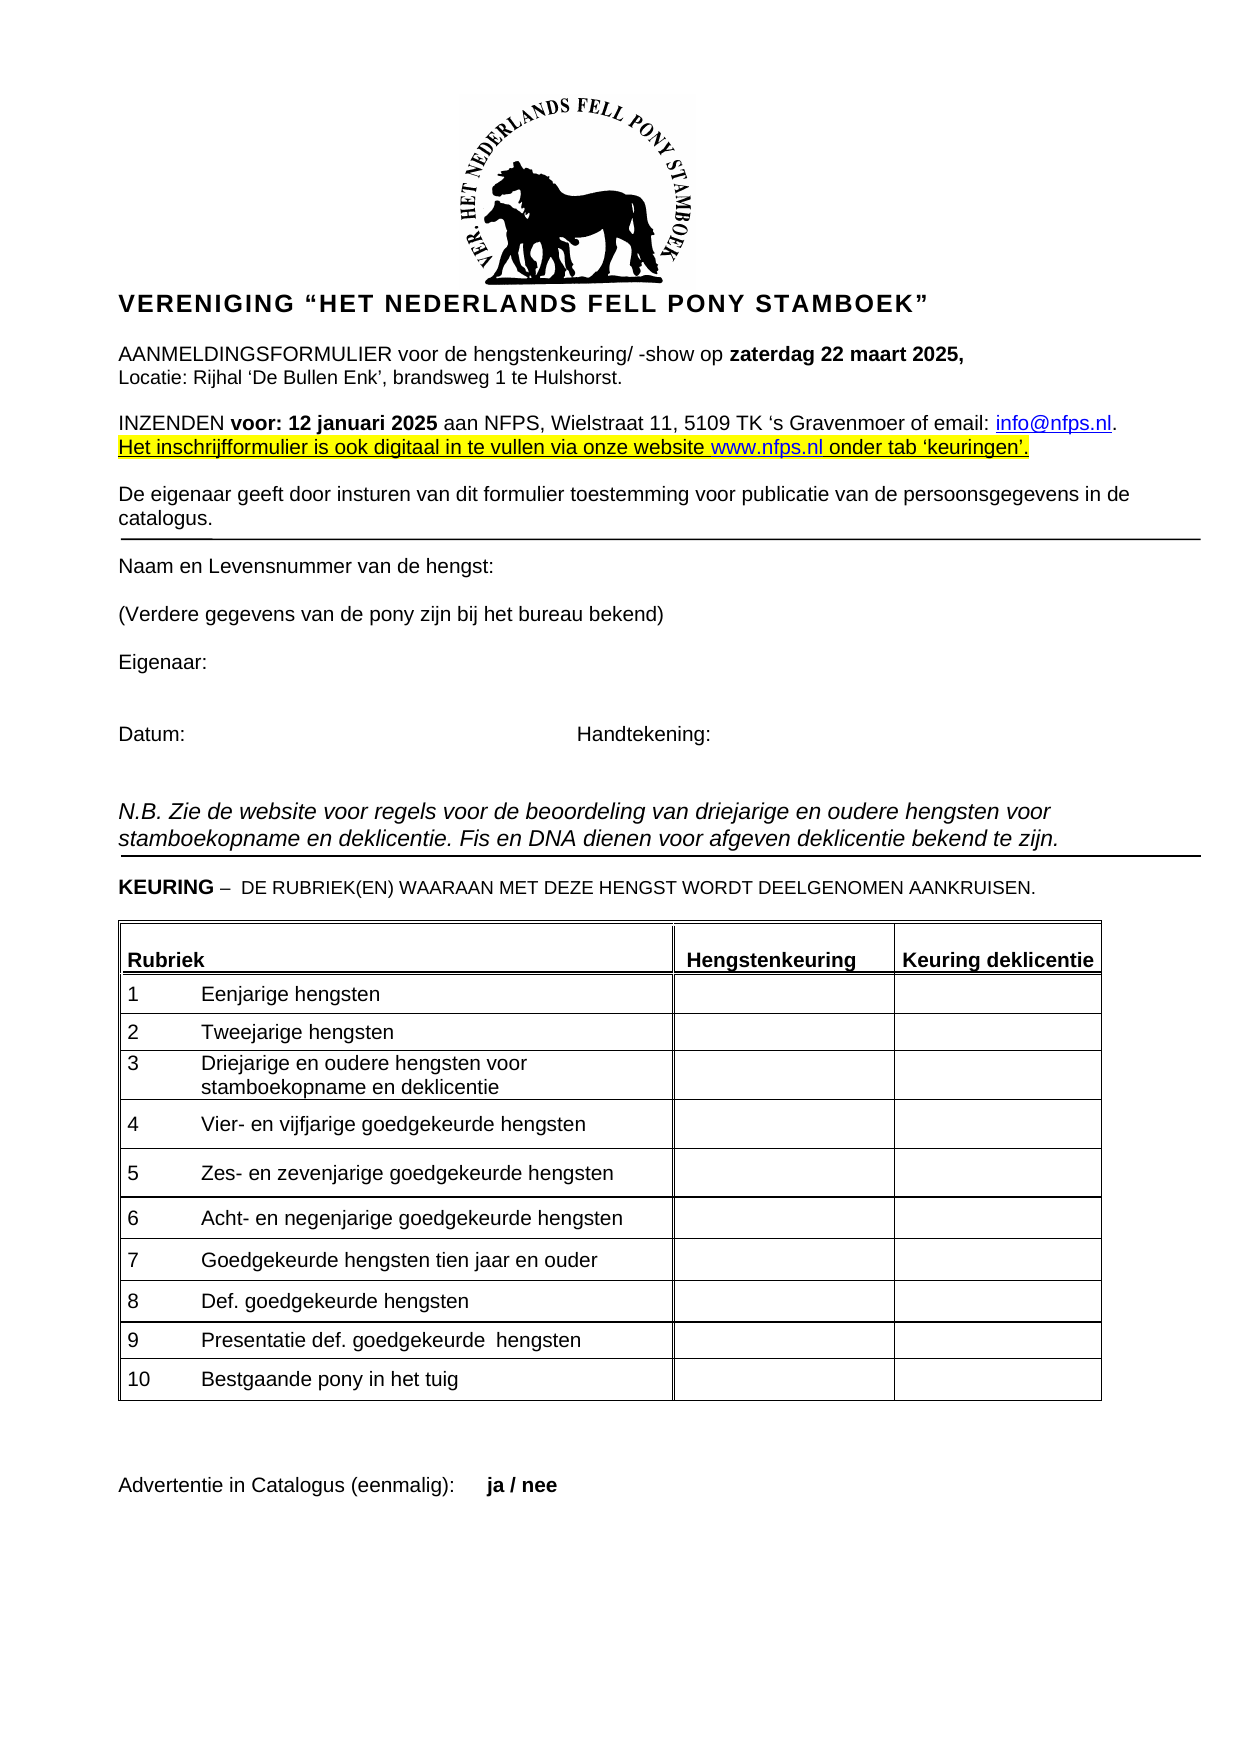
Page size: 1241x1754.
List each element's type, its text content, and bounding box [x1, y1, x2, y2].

table_cell [895, 1323, 1101, 1358]
table_header Keuring deklicentie [895, 924, 1101, 971]
table_cell [675, 1149, 894, 1196]
table_header Hengstenkeuring [673, 924, 894, 971]
table_cell [895, 1359, 1101, 1399]
table_cell 5 Zes- en zevenjarige goedgekeurde hengsten [121, 1149, 672, 1196]
table_cell [675, 1014, 894, 1049]
text Locatie: Rijhal ‘De Bullen Enk’, brandsweg 1 te Hulshorst. INZENDEN voor: 12 januari 2025 aan NFPS, Wielstraat 11, 5109 TK ‘s Gravenmoer of email: info@nfps.nl. Het inschrijfformulier is ook digitaal in te vullen via onze website www.nfps.nl onder tab ‘keuringen’. [118, 366, 1181, 459]
table_cell [675, 1100, 894, 1147]
table_cell 2 Tweejarige hengsten [121, 1014, 672, 1049]
table_cell 9 Presentatie f. goedgekeur hengsten [121, 1323, 672, 1358]
table_cell 6 Acht- en negenjarige goedgekeurde hengsten [121, 1198, 672, 1238]
table_cell [675, 975, 894, 1013]
table_cell [895, 1281, 1101, 1321]
table_cell [675, 1281, 894, 1321]
text AANMELDINGSFORMULIER voor de hengstenkeuring/ -show op zaterdag 22 maart 2025, [118, 342, 1181, 366]
table_cell [895, 1051, 1101, 1098]
text Eigenaar: [118, 649, 1181, 673]
table_cell [675, 1051, 894, 1098]
table_cell 1 Eenjarige hengsten [121, 971, 672, 1013]
picture [458, 94, 696, 290]
table_cell 7 Goedgekeurde hengsten tien jaar en ouder [121, 1239, 672, 1280]
table_cell [895, 1100, 1101, 1147]
table_cell [675, 1359, 894, 1399]
table_cell [895, 1198, 1101, 1238]
table_cell [895, 975, 1101, 1013]
text KEURING – DE RUBRIEK(EN) WAARAAN MET DEZE HENGST WORDT DEELGENOMEN AANKRUISEN. [118, 875, 1181, 899]
table_cell 8 Def. goedgekeurde hengsten [121, 1281, 672, 1321]
table_cell [675, 1323, 894, 1358]
text (Verre gegevens van pony zijn bij het bureau bekend) [118, 602, 1181, 626]
text Datum: Handtekening: [118, 721, 1181, 745]
table_cell [895, 1149, 1101, 1196]
text Advertentie in Catalogus (eenmalig): ja / nee [118, 1472, 1181, 1496]
table_cell 4 Vier- en vijfjarige goedgekeurde hengsten [121, 1100, 672, 1147]
table_cell [675, 1239, 894, 1280]
table_header Rubriek [121, 924, 673, 971]
table_cell 3 Driejarige en oudere hengsten voor stamboekopname en deklicentie [121, 1051, 672, 1098]
table_cell [895, 1239, 1101, 1280]
text De eigenaar geeft door insturen van dit formulier toestemming voor publicatie van de persoonsgegevens in de catalogus. [118, 459, 1181, 530]
table_cell [675, 1198, 894, 1238]
text Naam en Levensnummer van de hengst: [118, 554, 1181, 602]
text N.B. Zie website voor regels voor beoorling van driejarige en oure hengsten voor stamboekopname en klicentie. Fis en DNA dienen voor afgeven deklicentie bekend te zijn. [118, 798, 1181, 851]
table_cell 10 Bestgaande pony in het tuig [121, 1359, 672, 1399]
subtitle VERENIGING “HET NEDERLANDS FELL PONY STAMBOEK” [118, 289, 1181, 318]
table_cell [895, 1014, 1101, 1049]
